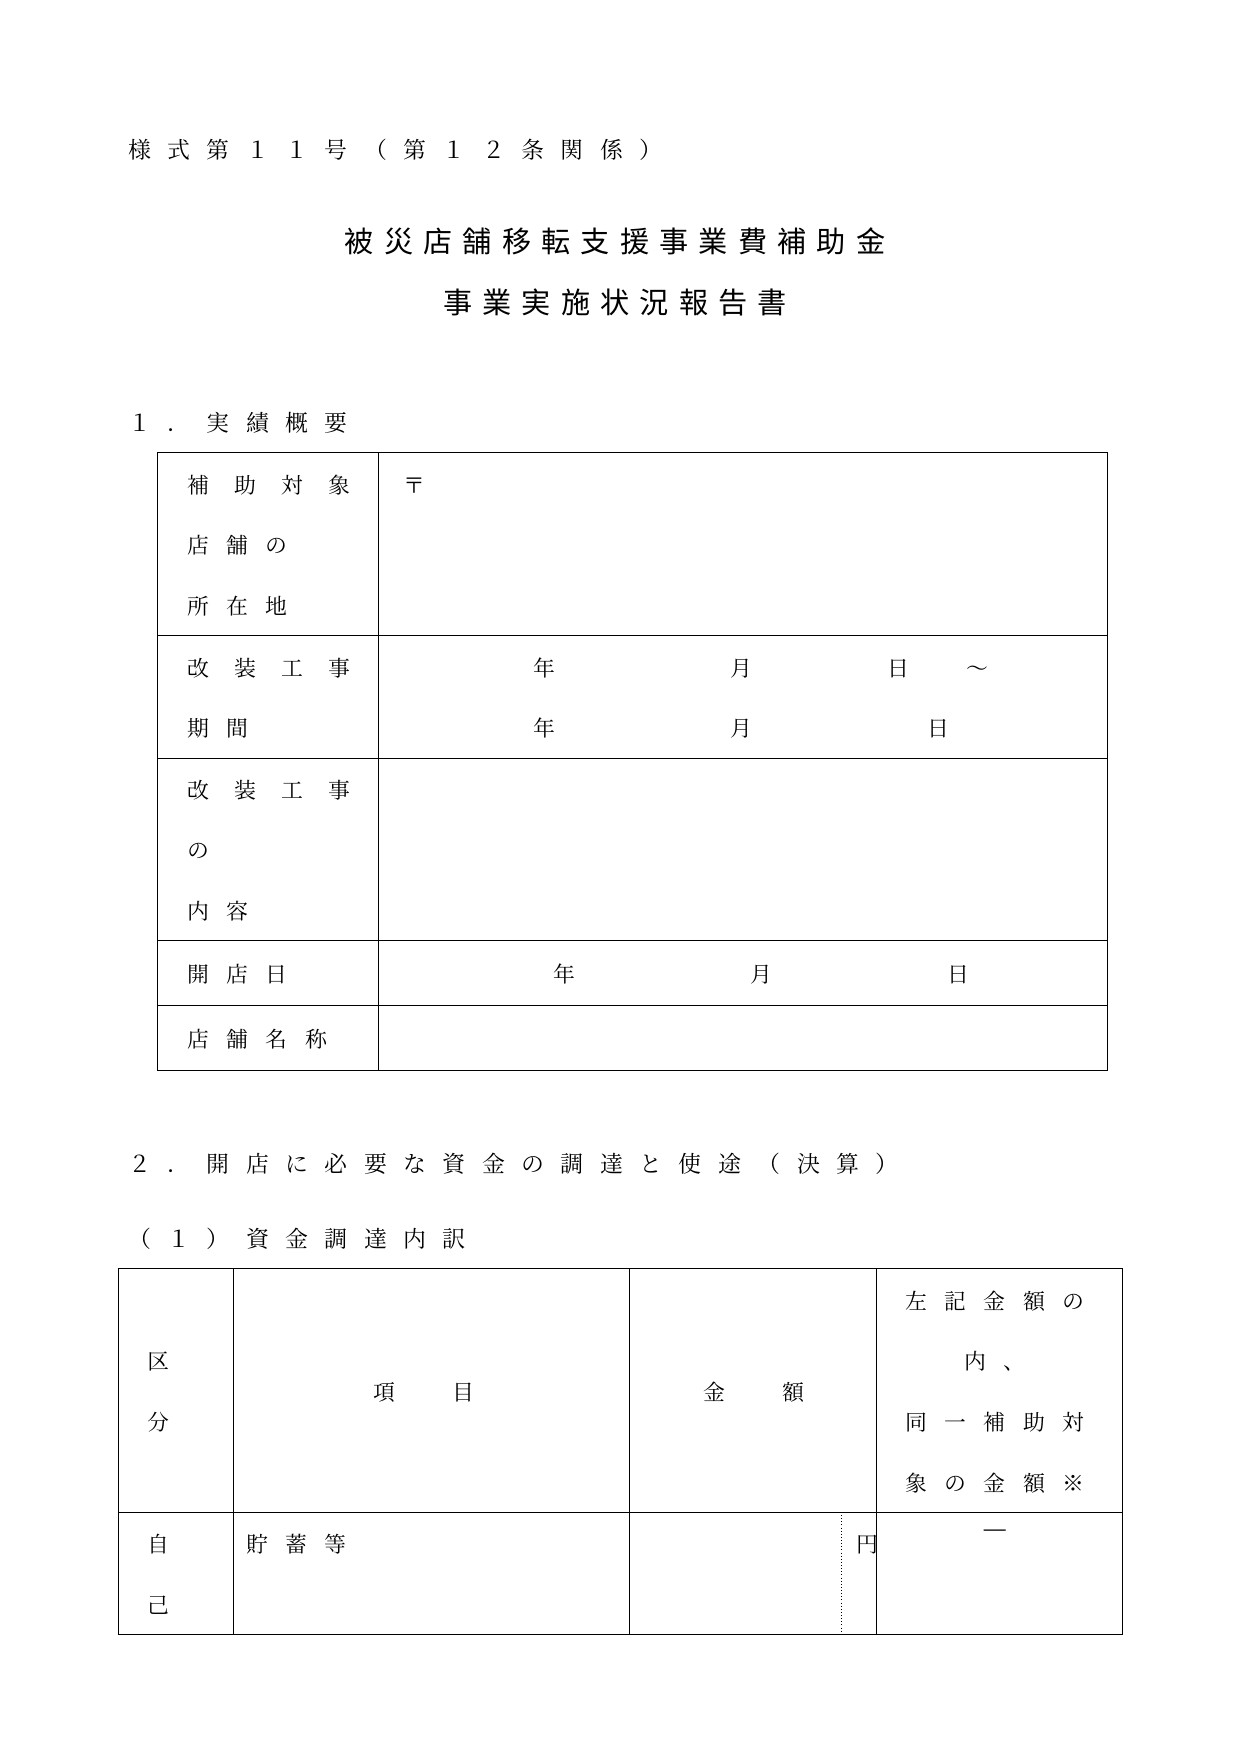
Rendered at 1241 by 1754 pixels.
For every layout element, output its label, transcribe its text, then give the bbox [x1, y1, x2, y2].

table_cell [379, 759, 1107, 940]
text 様式第１１号（第１２条関係） [128, 119, 1112, 179]
table_cell 貯蓄等 [234, 1513, 629, 1634]
table_cell [379, 1006, 1107, 1070]
table_cell [630, 1513, 841, 1634]
text ２．開店に必要な資金の調達と使途（決算） [128, 1132, 1112, 1193]
table_cell 年 月 日 ～ 年 月 日 [379, 636, 1107, 757]
table_cell 円 [841, 1513, 876, 1634]
table_cell 年 月 日 [379, 941, 1107, 1005]
text （１）資金調達内訳 [128, 1208, 1112, 1268]
table_header 金 額 [630, 1269, 876, 1512]
text １．実績概要 [128, 392, 1112, 452]
text 被災店舗移転支援事業費補助金 [128, 210, 1112, 270]
table_cell ― [877, 1513, 1122, 1634]
table_header 左記金額の内、 同一補助対象の金額※ [877, 1269, 1122, 1512]
table_cell 改装工事期間 [158, 636, 378, 757]
table_header 区分 [119, 1269, 233, 1512]
table_header 項 目 [234, 1269, 629, 1512]
table_cell 開店日 [158, 941, 378, 1005]
text 事業実施状況報告書 [128, 270, 1112, 331]
table_header 〒 [379, 453, 1107, 635]
table_cell 自己資金 [119, 1513, 233, 1634]
table_cell 改装工事の 内容 [158, 759, 378, 940]
table_header 補助対象店舗の 所在地 [158, 453, 378, 635]
table_cell 店舗名称 [158, 1006, 378, 1070]
